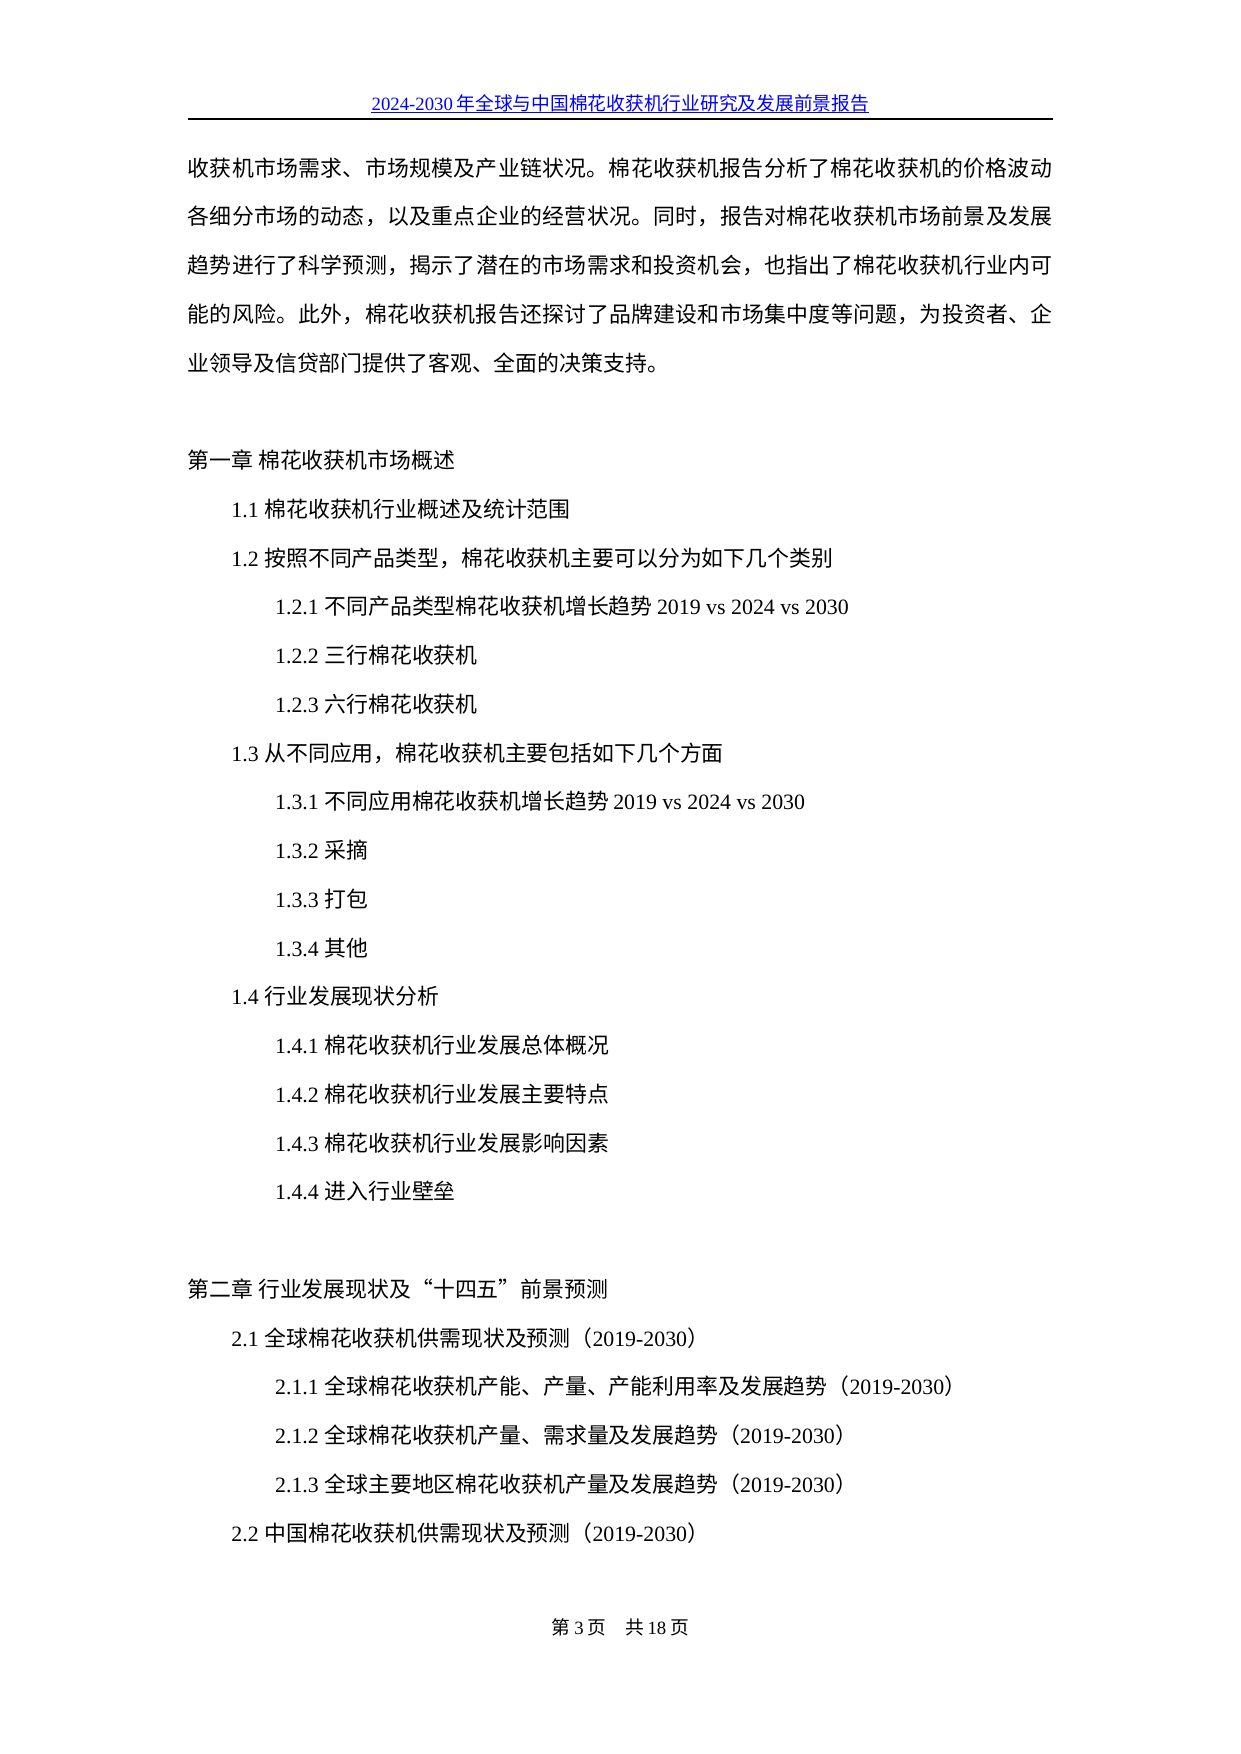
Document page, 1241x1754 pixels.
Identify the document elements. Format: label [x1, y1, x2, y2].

text [187, 150, 1053, 1548]
